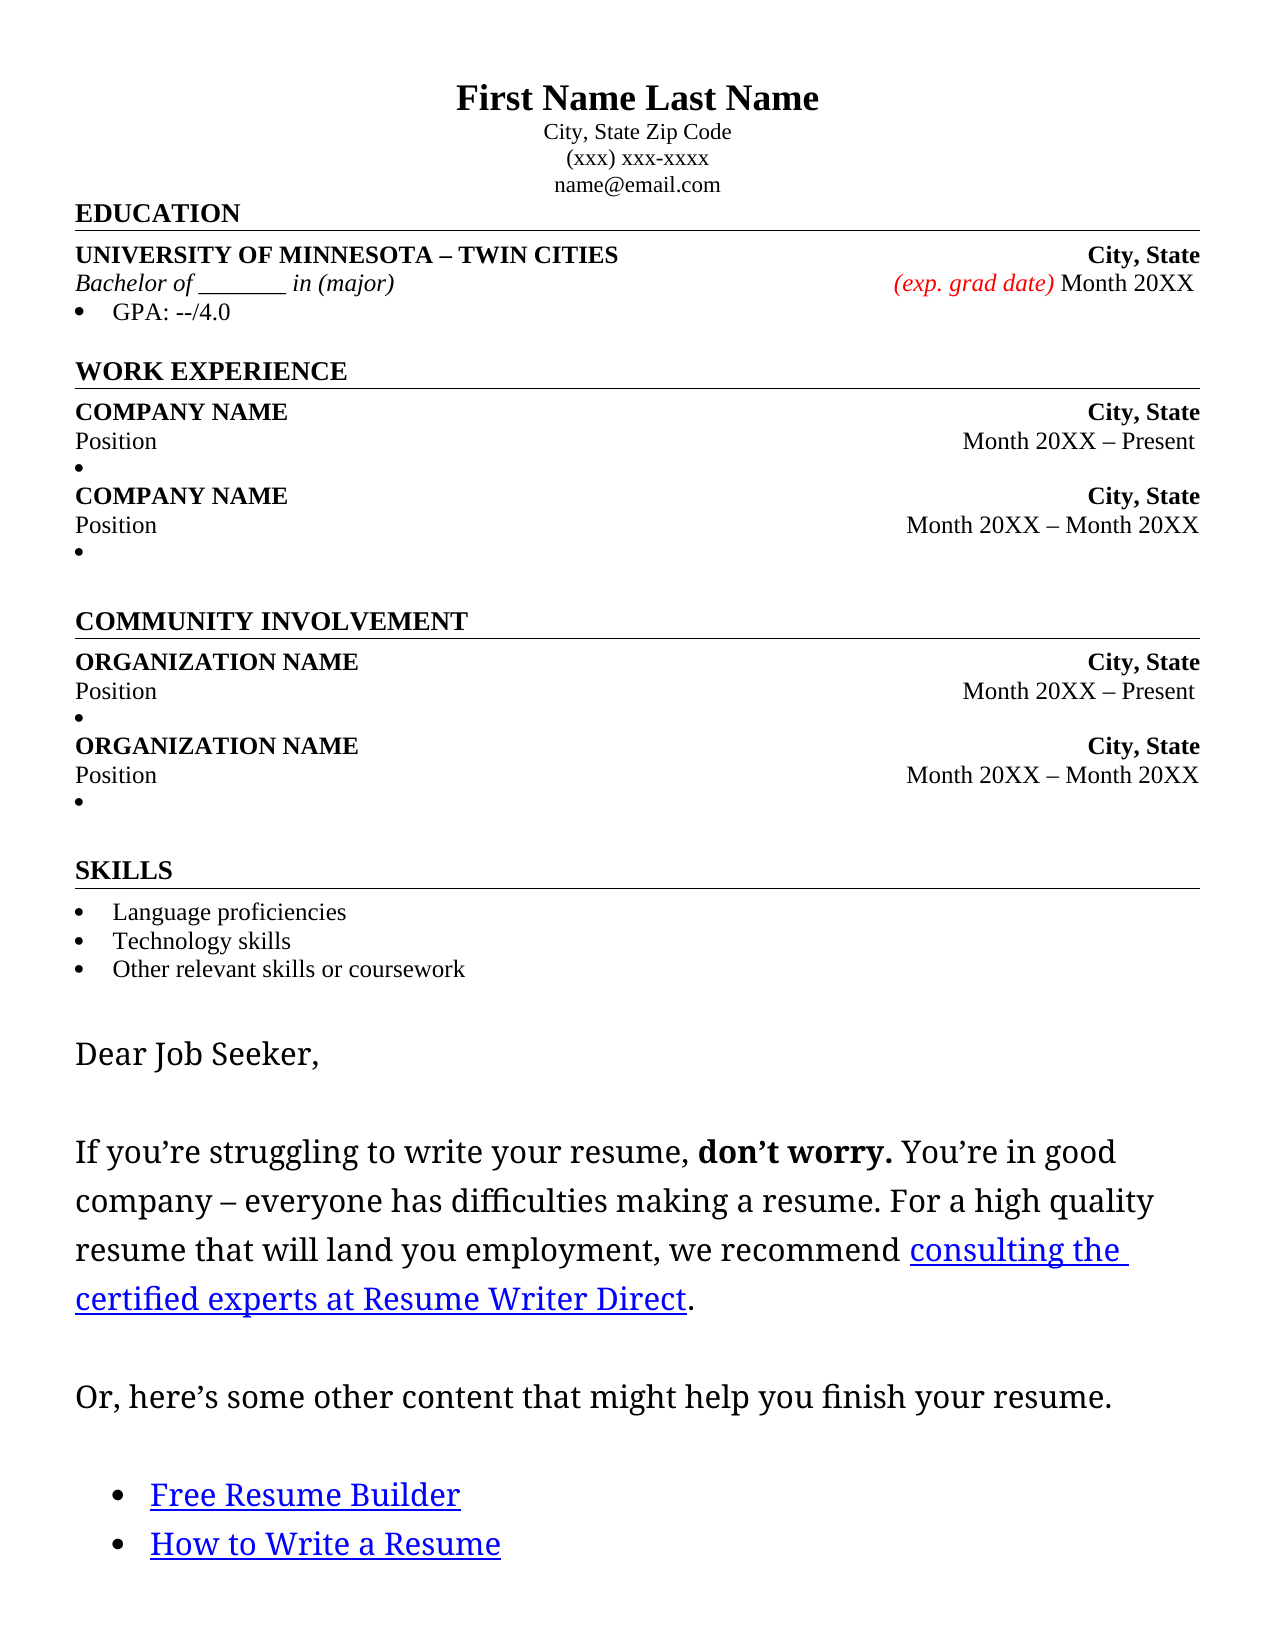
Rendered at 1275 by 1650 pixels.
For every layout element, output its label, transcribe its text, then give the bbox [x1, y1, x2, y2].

text (xxx) xxx-xxxx [75, 144, 1200, 171]
text Company Name City, State [75, 481, 1200, 510]
text name@email.com [75, 171, 1200, 197]
subtitle Skills [75, 854, 1200, 888]
text Organization Name City, State [75, 731, 1200, 760]
subtitle Position Month 20XX – Month 20XX [75, 510, 1200, 539]
title University of minnesota – twin cities City, State [75, 240, 1200, 268]
text Language proficiencies [75, 897, 1200, 926]
text Company Name City, State [75, 397, 1200, 426]
list Free Resume Builder [112, 1473, 1200, 1515]
subtitle Position Month 20XX – Present [75, 426, 1200, 455]
text Organization Name City, State [75, 647, 1200, 676]
text GPA: --/4.0 [75, 297, 1200, 326]
text If you’re struggling to write your resume, don’t worry. You’re in good company – everyone has difficulties making a resume. For a high quality resume that will land you employment, we recommend consulting the certified experts at Resume Writer Direct. [75, 1130, 1200, 1319]
subtitle Position Month 20XX – Present [75, 676, 1200, 705]
subtitle Education [75, 197, 1200, 230]
subtitle Position Month 20XX – Month 20XX [75, 760, 1200, 788]
text City, State Zip Code [75, 118, 1200, 144]
list How to Write a Resume [112, 1522, 1200, 1564]
text First Name Last Name [75, 75, 1200, 118]
text Bachelor of _______ in (major) (exp. grad date) Month 20XX [75, 268, 1200, 297]
subtitle Community involvement [75, 604, 1200, 638]
text Or, here’s some other content that might help you finish your resume. [75, 1375, 1200, 1417]
text Technology skills [75, 926, 1200, 954]
subtitle Work Experience [75, 355, 1200, 388]
text Dear Job Seeker, [75, 1032, 1200, 1075]
text Other relevant skills or coursework [75, 954, 1200, 983]
